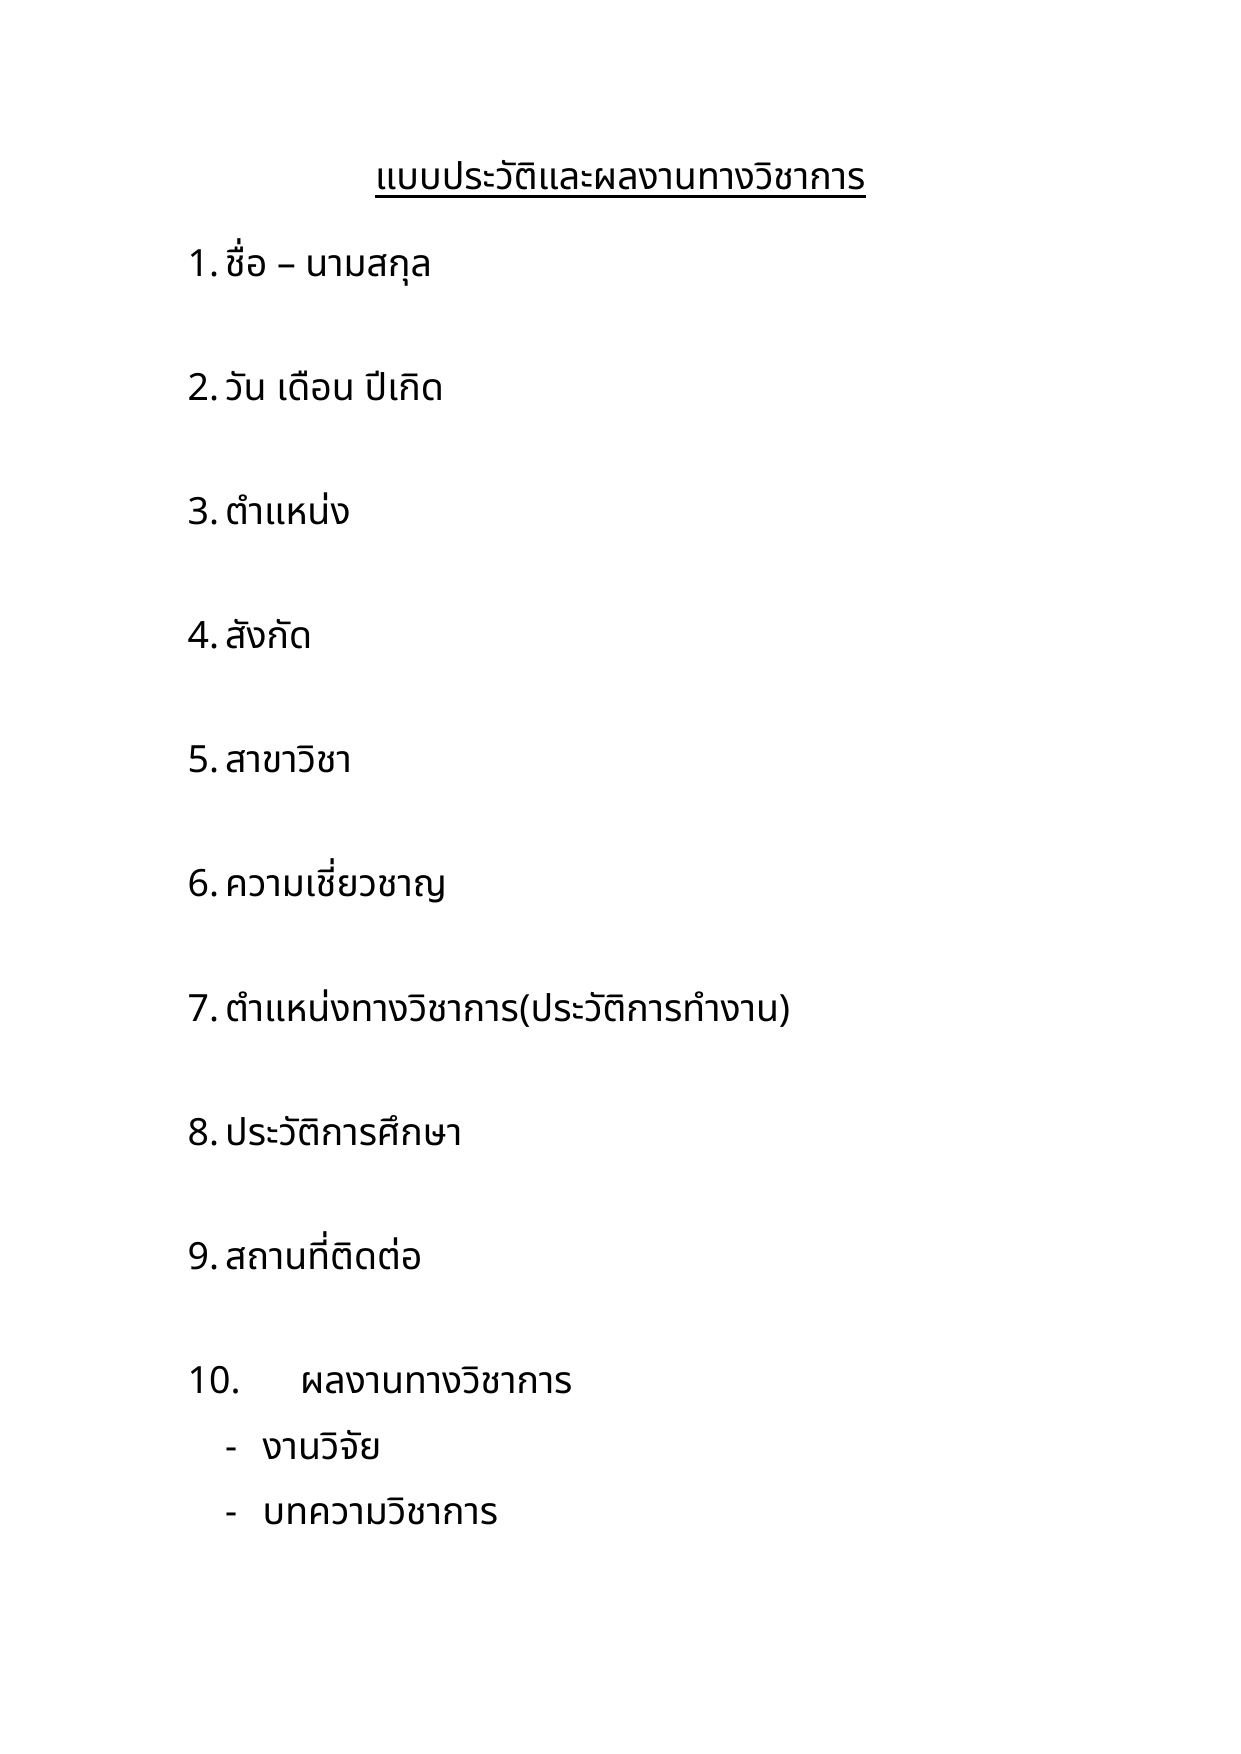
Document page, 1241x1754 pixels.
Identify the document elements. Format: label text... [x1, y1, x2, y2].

list ความเชี่ยวชาญ [187, 857, 1090, 914]
list บทความวิชาการ [225, 1484, 1090, 1541]
list ประวัติการศึกษา [187, 1105, 1090, 1162]
list งานวิจัย [225, 1419, 1090, 1476]
list ตำแหน่งทางวิชาการ(ประวัติการทำงาน) [187, 981, 1090, 1038]
list สถานที่ติดต่อ [187, 1229, 1090, 1286]
text แบบประวัติและผลงานทางวิชาการ [150, 150, 1090, 207]
list สาขาวิชา [187, 733, 1090, 789]
list วัน เดือน ปีเกิด [187, 360, 1090, 417]
list ผลงานทางวิชาการ [187, 1353, 1090, 1410]
list ตำแหน่ง [187, 484, 1090, 541]
list สังกัด [187, 608, 1090, 665]
list ชื่อ – นามสกุล [187, 236, 1090, 293]
